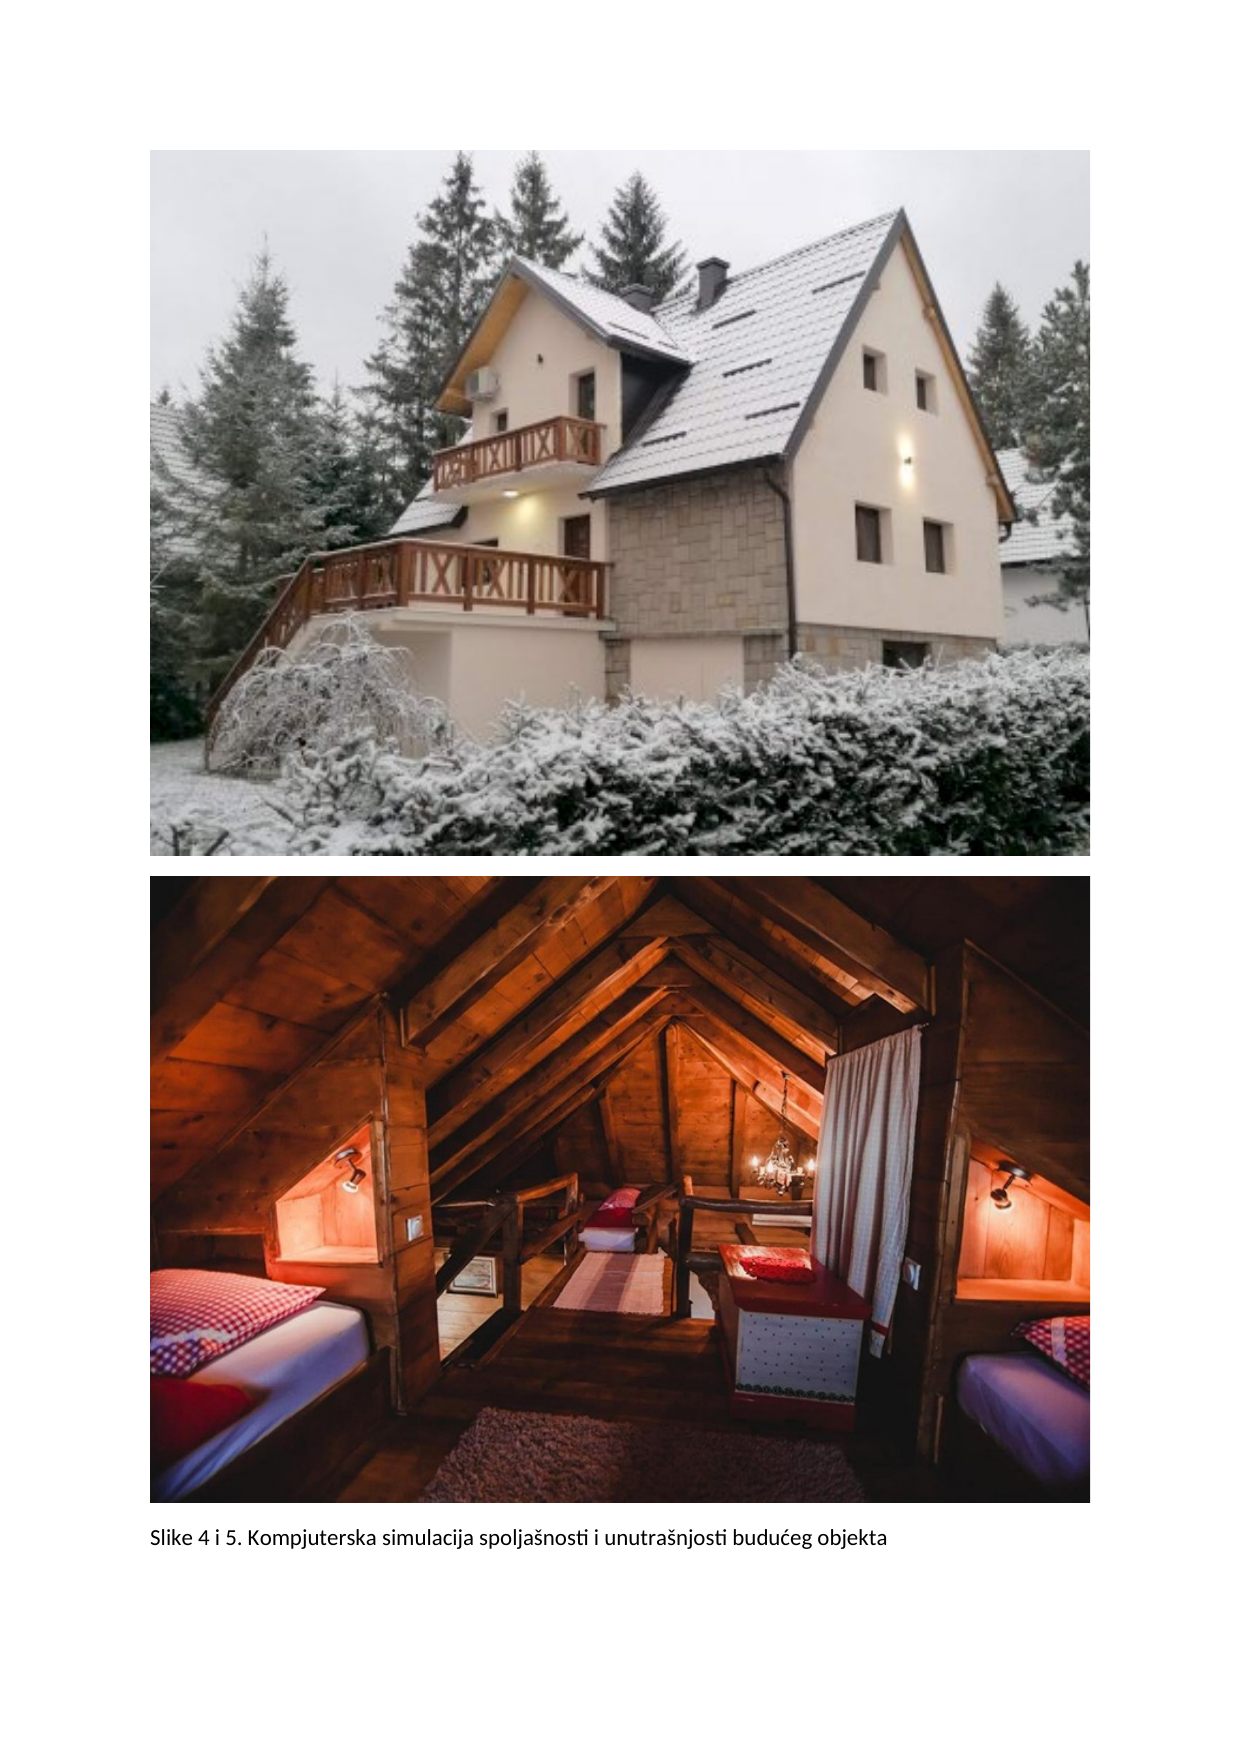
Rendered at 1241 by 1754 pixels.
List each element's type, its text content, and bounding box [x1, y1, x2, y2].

text Slike 4 i 5. Kompjuterska simulacija spoljašnosti i unutrašnjosti budućeg objekta [150, 1523, 1090, 1551]
picture [150, 150, 1091, 856]
picture [150, 876, 1091, 1503]
